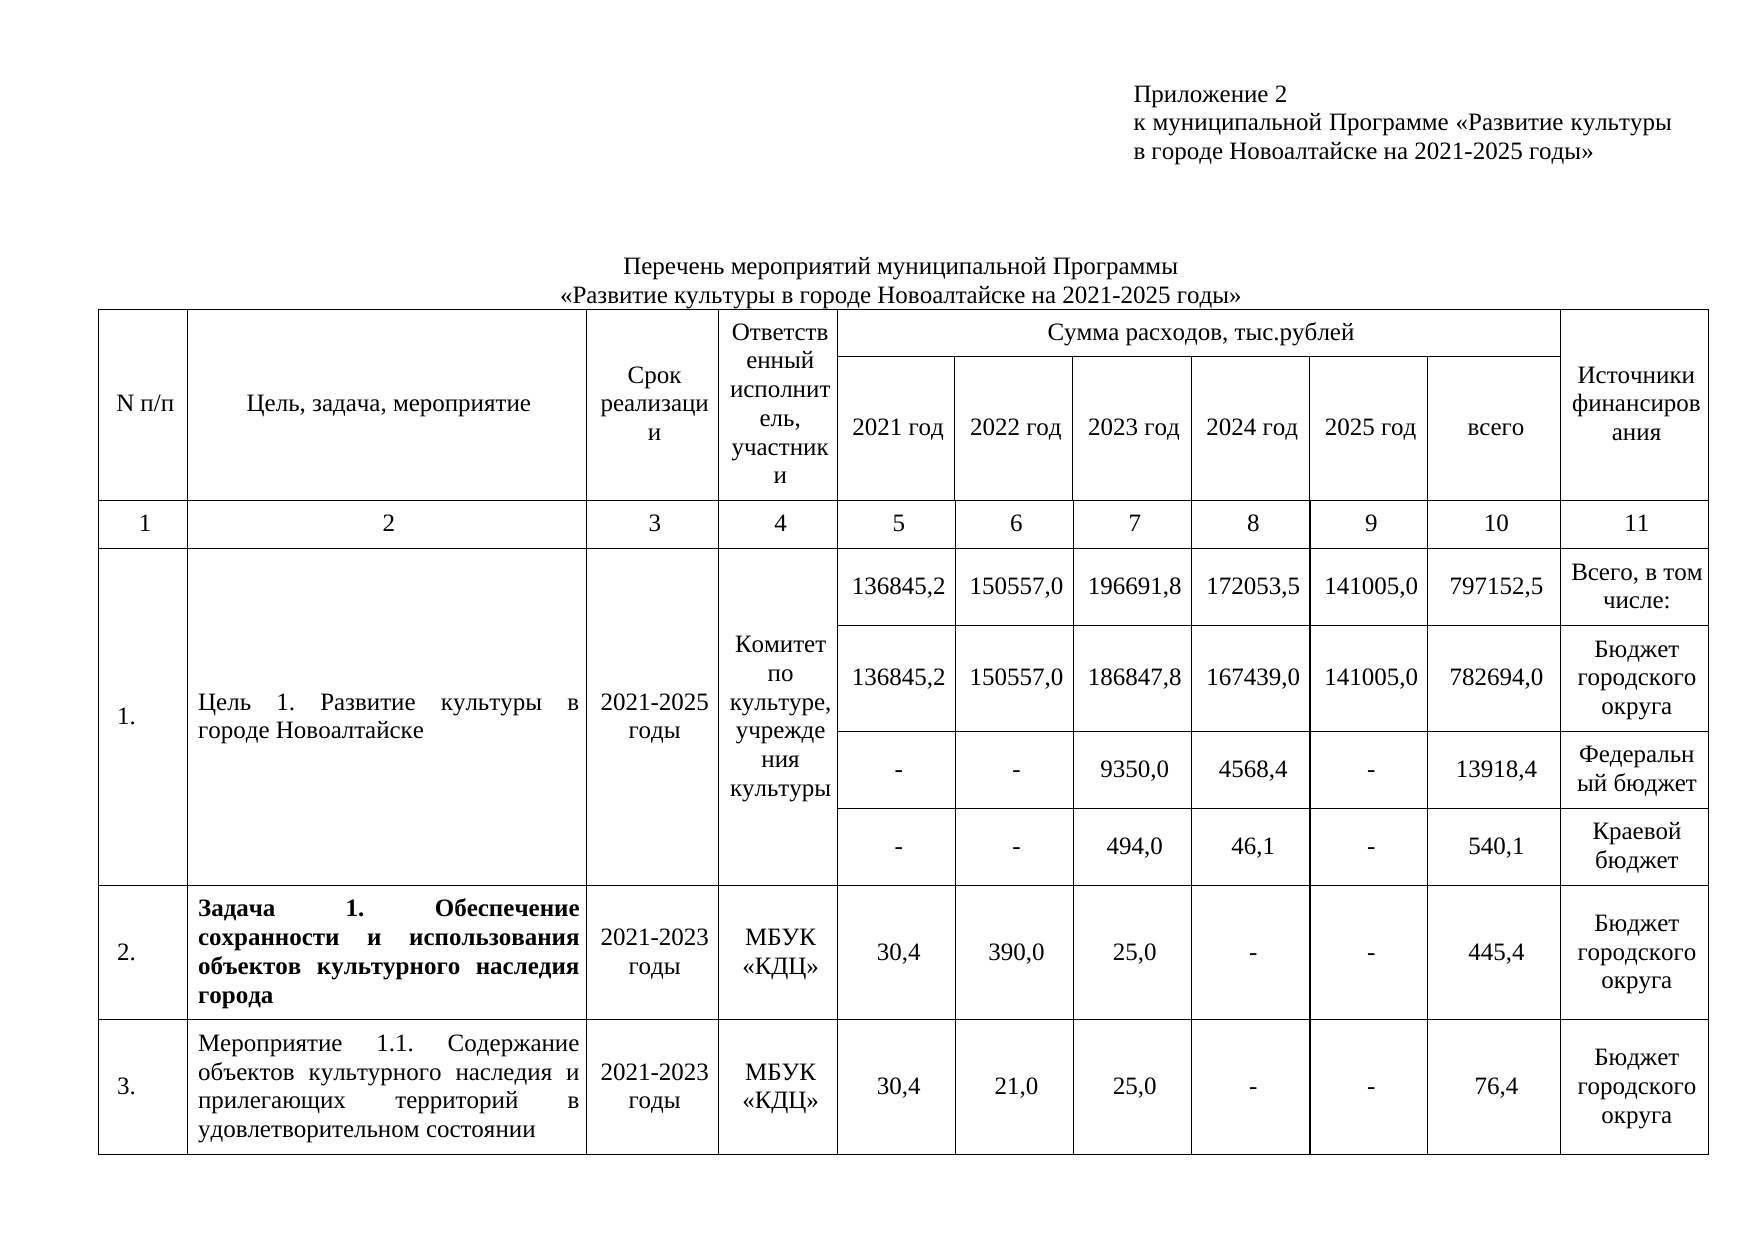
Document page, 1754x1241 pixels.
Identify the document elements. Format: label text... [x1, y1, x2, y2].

table_cell 150557,0 [956, 626, 1073, 731]
table_cell 172053,5 [1192, 549, 1309, 625]
table_cell 9350,0 [1074, 732, 1191, 808]
table_cell 5 [838, 501, 955, 548]
text Перечень мероприятий муниципальной Программы [118, 251, 1683, 280]
table_cell 196691,8 [1074, 549, 1191, 625]
table_cell 2021-2023 годы [587, 886, 718, 1019]
table_cell МБУК «КДЦ» [719, 1020, 837, 1153]
table_cell 9 [1311, 501, 1427, 548]
table_cell - [956, 732, 1073, 808]
table_cell 7 [1074, 501, 1191, 548]
table_cell Бюджет городского округа [1561, 886, 1708, 1019]
table_cell 1 [99, 501, 187, 548]
table_cell - [838, 809, 955, 884]
table_cell Бюджет городского округа [1561, 1020, 1708, 1153]
table_cell 445,4 [1428, 886, 1560, 1019]
table_cell Цель 1. Развитие культуры в городе Новоалтайске [188, 549, 586, 884]
table_cell 8 [1192, 501, 1309, 548]
table_cell 167439,0 [1192, 626, 1309, 731]
table_cell 3 [587, 501, 718, 548]
table_cell Комитет по культуре, учреждения культуры [719, 549, 837, 884]
table_cell [99, 1020, 187, 1153]
table_cell 136845,2 [838, 626, 955, 731]
table_header Источники финансирования [1561, 310, 1708, 500]
table_cell МБУК «КДЦ» [719, 886, 837, 1019]
table_cell [99, 886, 187, 1019]
table_cell 2 [188, 501, 586, 548]
table_cell 540,1 [1428, 809, 1560, 884]
table_cell 2025 год [1310, 357, 1427, 500]
table_header Ответственный исполнитель, участники [719, 310, 837, 500]
table_cell [99, 549, 187, 884]
table_cell 141005,0 [1311, 626, 1427, 731]
table_cell всего [1428, 357, 1560, 500]
table_cell Всего, в том числе: [1561, 549, 1708, 625]
table_cell - [1192, 1020, 1309, 1153]
table_cell 2022 год [955, 357, 1072, 500]
table_cell 782694,0 [1428, 626, 1560, 731]
table_cell 30,4 [838, 886, 955, 1019]
table_cell - [1311, 732, 1427, 808]
table_cell - [1192, 886, 1309, 1019]
table_cell 2024 год [1192, 357, 1309, 500]
table_cell 797152,5 [1428, 549, 1560, 625]
table_cell Федеральный бюджет [1561, 732, 1708, 808]
table_cell 2021 год [838, 357, 954, 500]
table_header Сумма расходов, тыс.рублей [838, 310, 1560, 356]
table_cell 494,0 [1074, 809, 1191, 884]
table_cell Бюджет городского округа [1561, 626, 1708, 731]
table_header Цель, задача, мероприятие [188, 310, 586, 500]
table_cell 186847,8 [1074, 626, 1191, 731]
table_cell 21,0 [956, 1020, 1073, 1153]
table_header Приложение 2 к муниципальной Программе «Развитие культуры в городе Новоалтайске на 2021-2025 годы» [1122, 79, 1683, 165]
table_cell 25,0 [1074, 886, 1191, 1019]
table_cell - [1311, 1020, 1427, 1153]
table_cell 141005,0 [1311, 549, 1427, 625]
table_header N п/п [99, 310, 187, 500]
table_cell Задача 1. Обеспечение сохранности и использования объектов культурного наследия города [188, 886, 586, 1019]
table_cell - [838, 732, 955, 808]
table_cell 2023 год [1073, 357, 1191, 500]
table_cell 13918,4 [1428, 732, 1560, 808]
table_cell 4568,4 [1192, 732, 1309, 808]
table_cell 2021-2025 годы [587, 549, 718, 884]
table_cell - [1311, 886, 1427, 1019]
table_cell 25,0 [1074, 1020, 1191, 1153]
table_cell 150557,0 [956, 549, 1073, 625]
table_cell 4 [719, 501, 837, 548]
table_cell Мероприятие 1.1. Содержание объектов культурного наследия и прилегающих территорий в удовлетворительном состоянии [188, 1020, 586, 1153]
table_cell 136845,2 [838, 549, 955, 625]
table_cell - [956, 809, 1073, 884]
text «Развитие культуры в городе Новоалтайске на 2021-2025 годы» [118, 280, 1683, 309]
table_cell 76,4 [1428, 1020, 1560, 1153]
table_cell 30,4 [838, 1020, 955, 1153]
table_cell 2021-2023 годы [587, 1020, 718, 1153]
table_cell 6 [956, 501, 1073, 548]
table_header Срок реализации [587, 310, 718, 500]
table_cell 11 [1561, 501, 1708, 548]
table_cell Краевой бюджет [1561, 809, 1708, 884]
table_cell 390,0 [956, 886, 1073, 1019]
table_cell 46,1 [1192, 809, 1309, 884]
table_cell - [1311, 809, 1427, 884]
table_cell 10 [1428, 501, 1560, 548]
